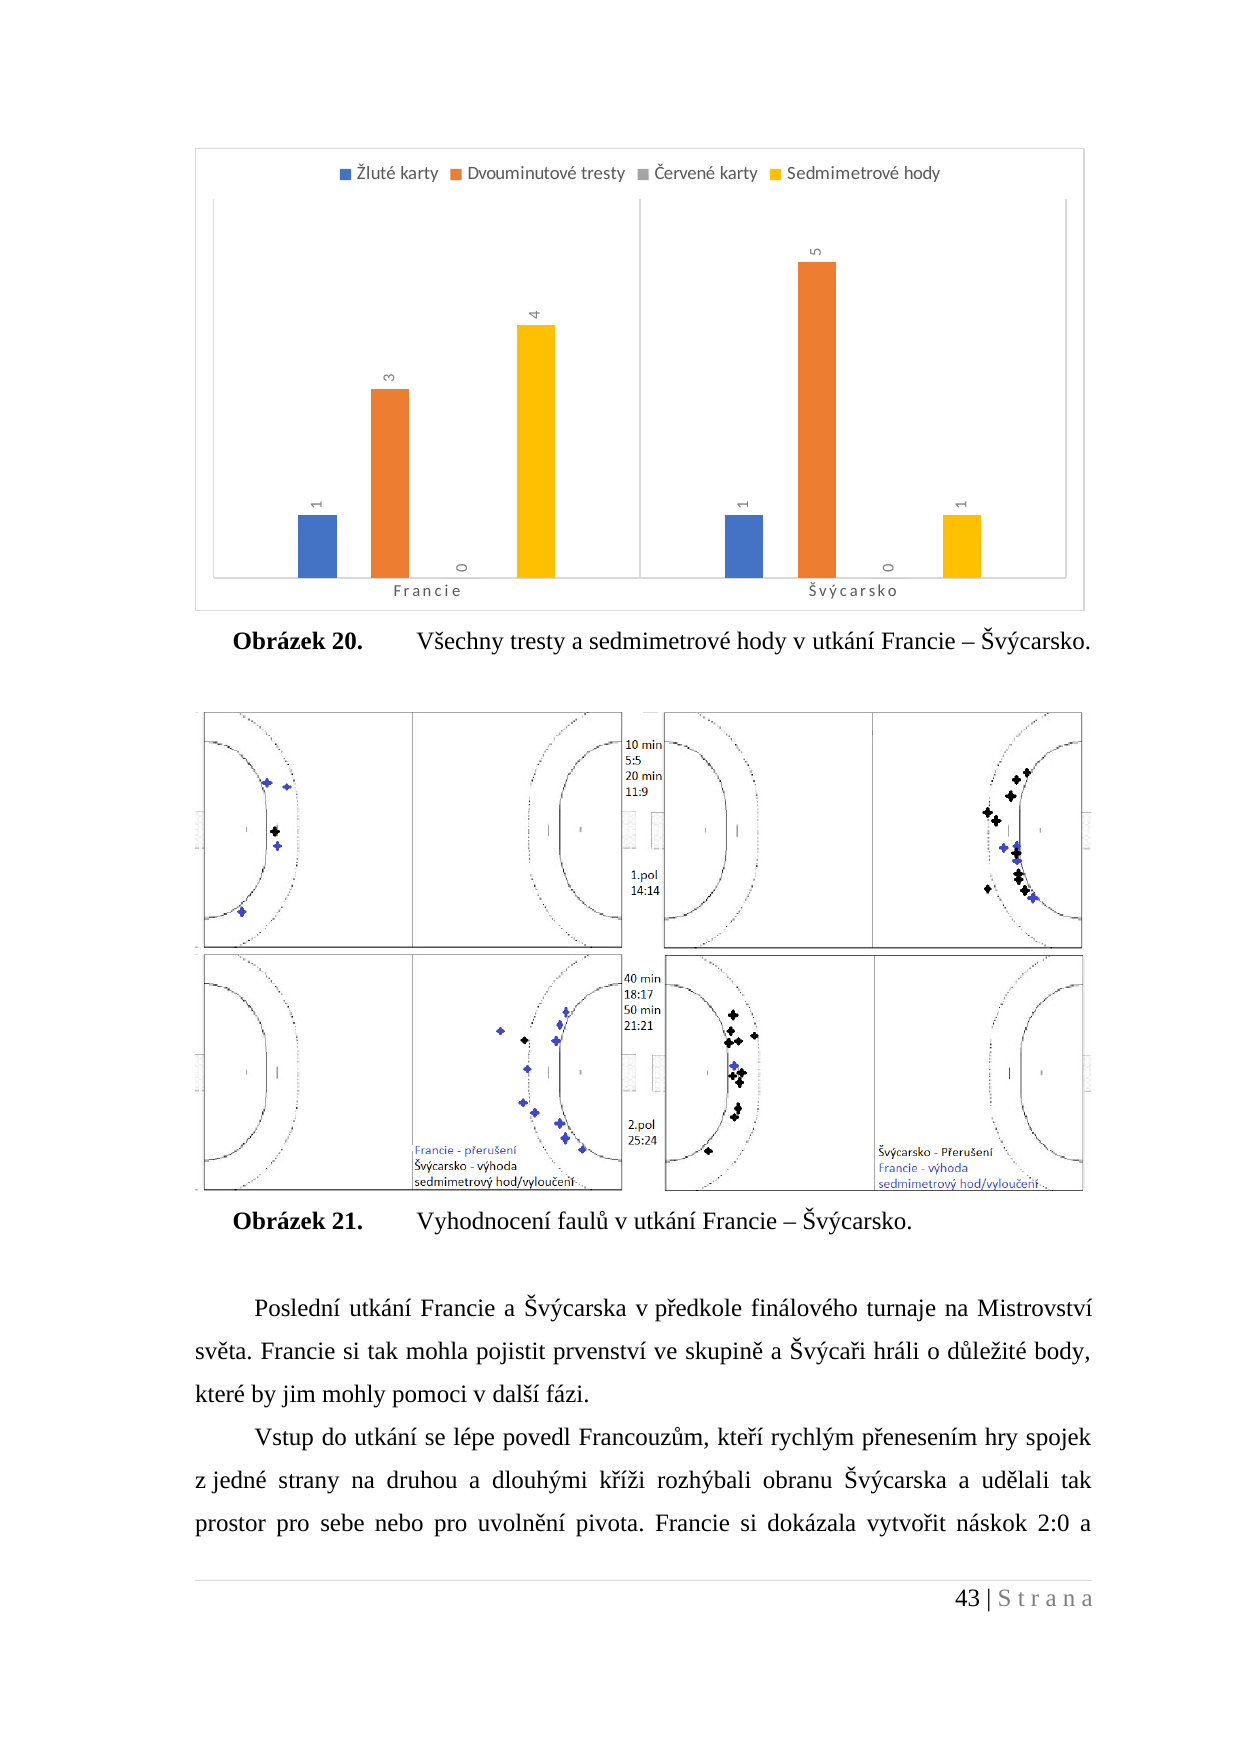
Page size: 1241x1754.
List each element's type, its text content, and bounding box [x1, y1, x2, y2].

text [195, 1422, 1092, 1537]
picture [195, 712, 1092, 1192]
text Vyhodnocení faulů v utkání Francie – Švýcarsko. [232, 1206, 1092, 1235]
text Všechny tresty a sedmimetrové hody v utkání Francie – Švýcarsko. [232, 626, 1092, 654]
text Poslední utkání Francie a Švýcarska v předkole finálového turnaje na Mistrovství světa. Francie si tak mohla pojistit prvenství ve skupině a Švýcaři hráli o důležité body, které by jim mohly pomoci v další fázi. [195, 1293, 1092, 1408]
